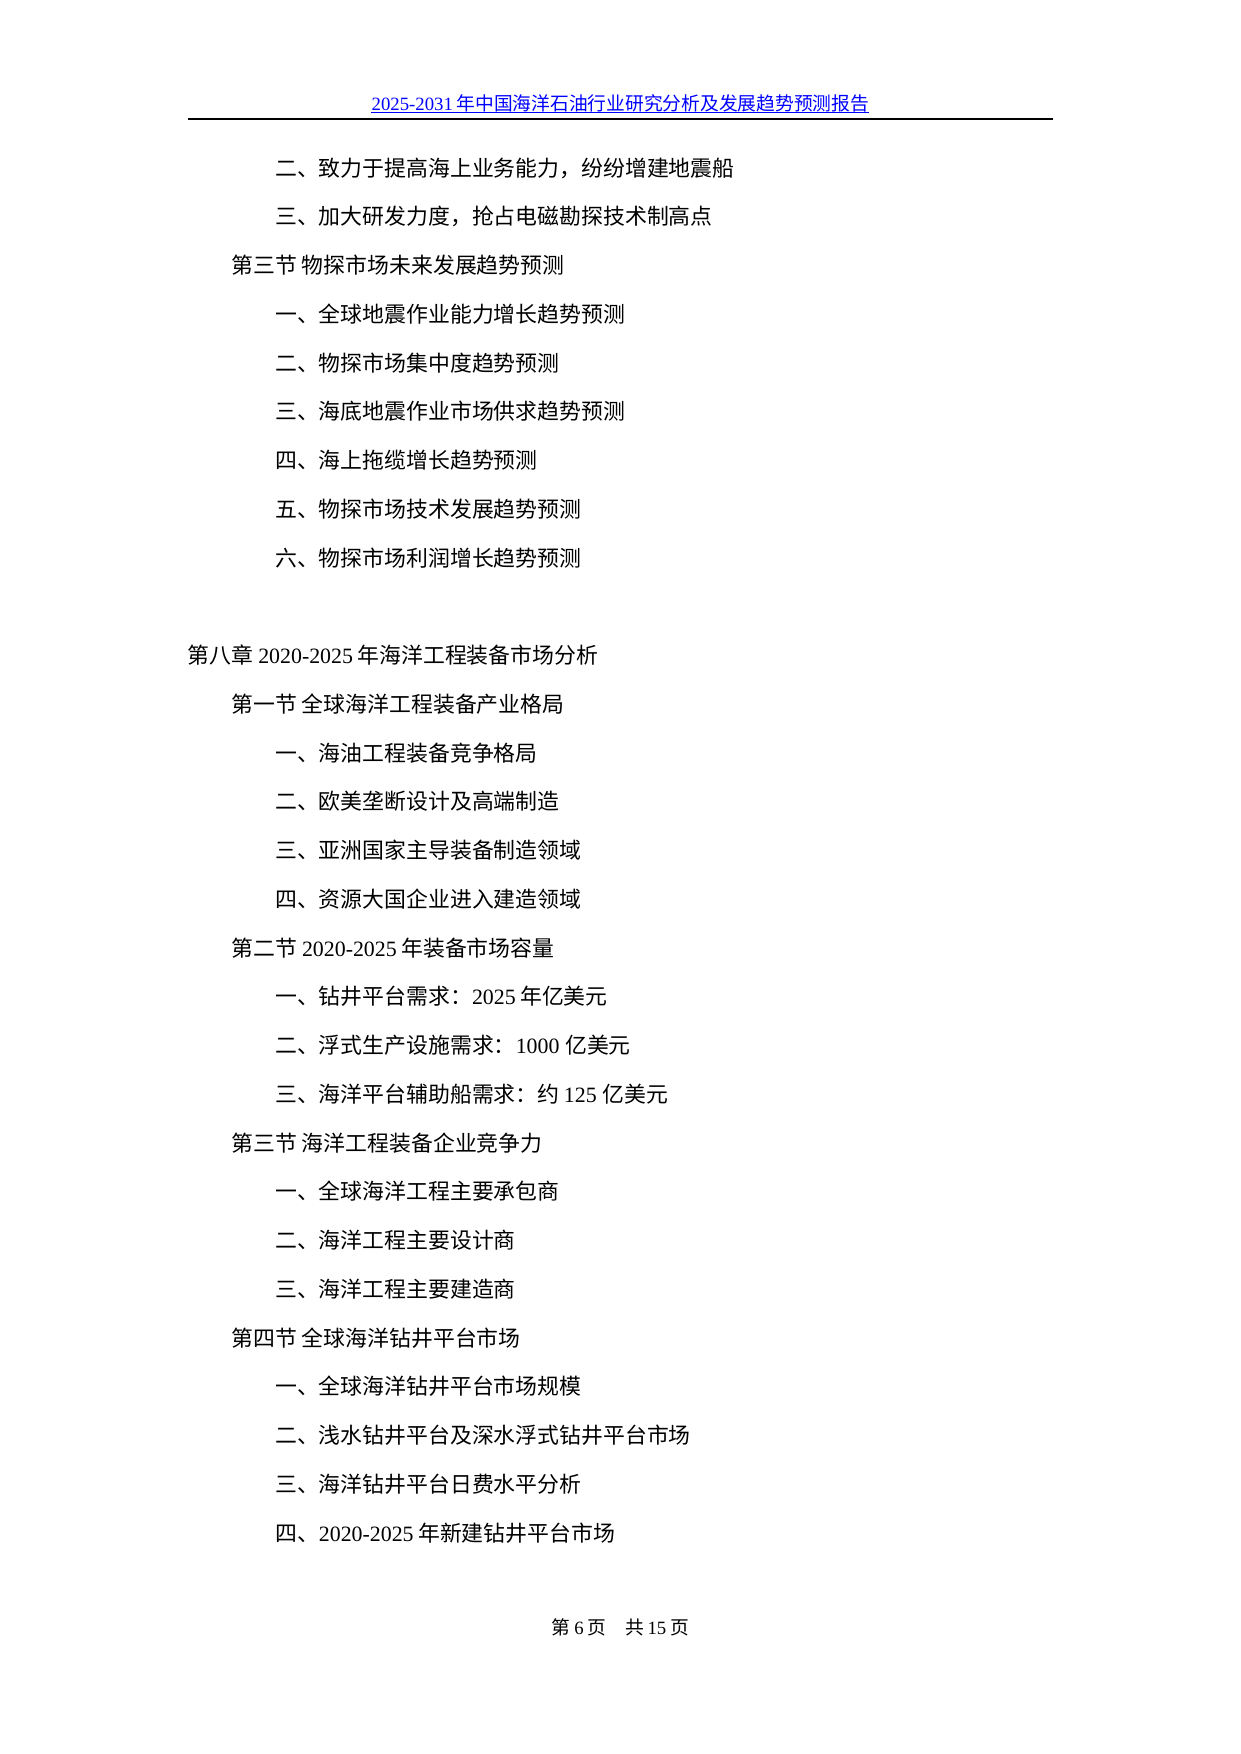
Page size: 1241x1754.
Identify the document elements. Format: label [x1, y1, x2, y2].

text [187, 150, 1053, 1548]
